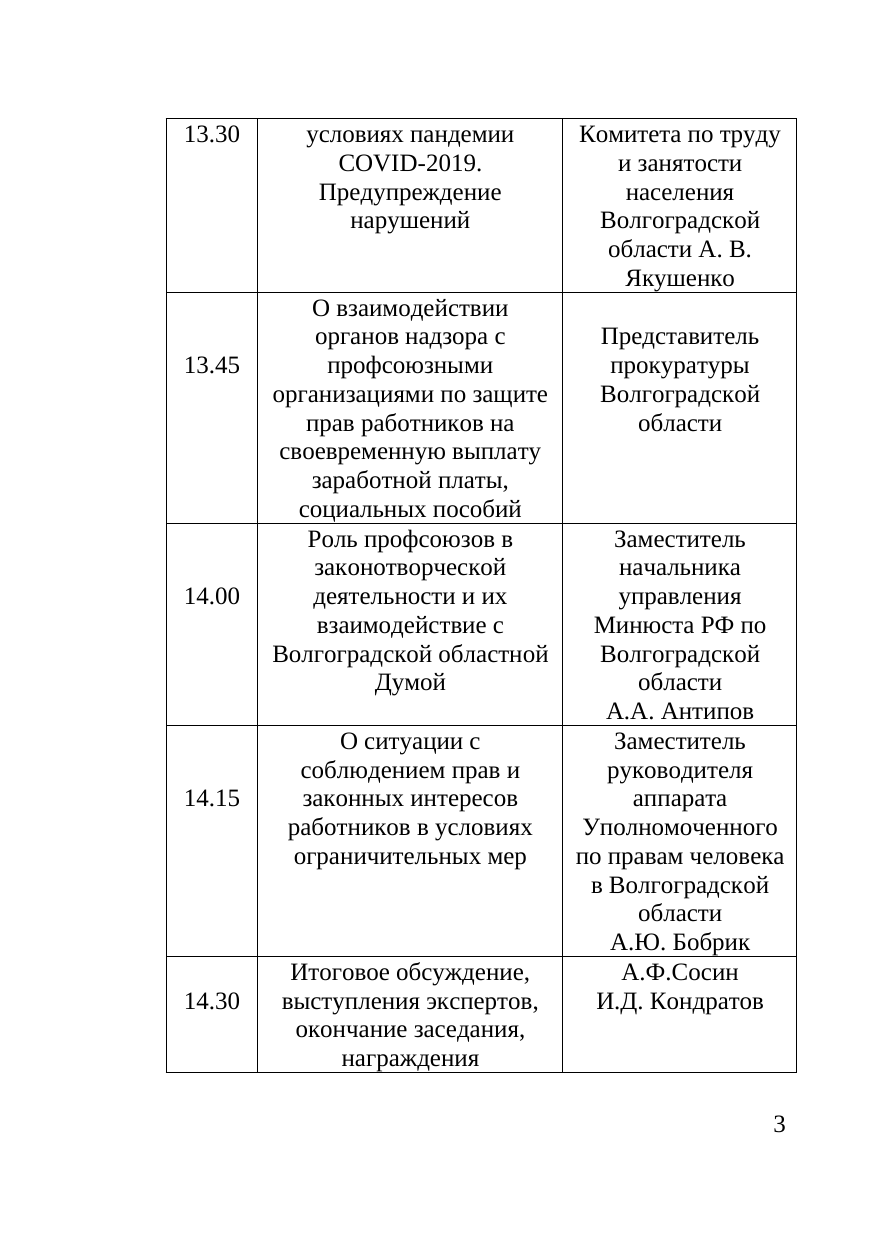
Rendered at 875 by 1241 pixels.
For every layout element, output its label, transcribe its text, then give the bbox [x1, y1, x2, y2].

table_cell 14.00 [167, 524, 257, 725]
table_cell 14.15 [167, 726, 257, 956]
table_cell А.Ф.Сосин И.Д. Кондратов [563, 957, 796, 1072]
table_cell 13.30 [167, 119, 257, 292]
table_cell Представитель прокуратуры Волгоградской области [563, 293, 796, 523]
table_cell Заместитель начальника управления Минюста РФ по Волгоградской области А.А. Антипов [563, 524, 796, 725]
table_cell 13.45 [167, 293, 257, 523]
table_cell Заместитель руководителя аппарата Уполномоченного по правам человека в Волгоградской области А.Ю. Бобрик [563, 726, 796, 956]
table_cell О взаимодействии органов надзора с профсоюзными организациями по защите прав работников на своевременную выплату заработной платы, социальных пособий [258, 293, 562, 523]
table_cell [258, 119, 562, 292]
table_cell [563, 119, 796, 292]
table_cell Итоговое обсуждение, выступления экспертов, окончание заседания, награждения [258, 957, 562, 1072]
table_cell 14.30 [167, 957, 257, 1072]
table_cell Роль профсоюзов в законотворческой деятельности и их взаимодействие с Волгоградской областной Думой [258, 524, 562, 725]
table_cell О ситуации с соблюдением прав и законных интересов работников в условиях ограничительных мер [258, 726, 562, 956]
